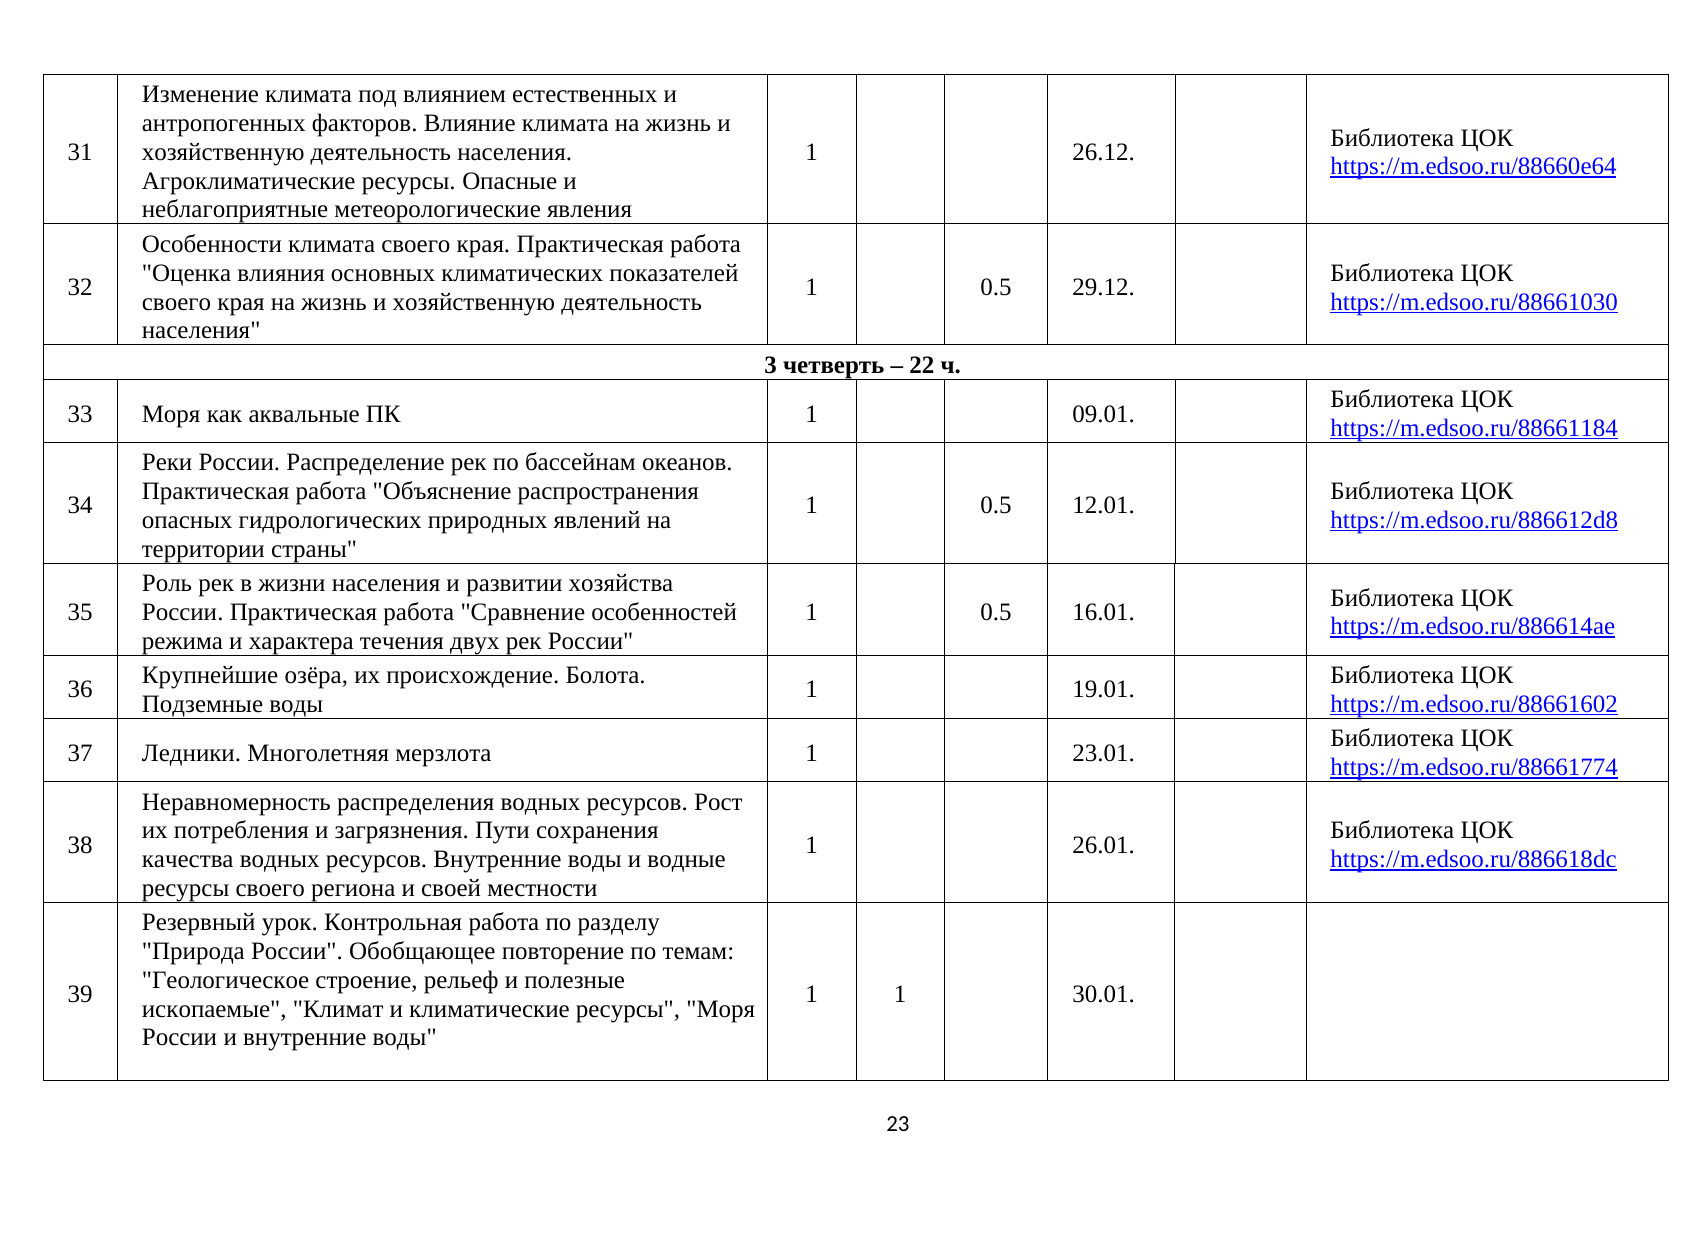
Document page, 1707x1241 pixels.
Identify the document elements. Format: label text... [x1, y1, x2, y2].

table_cell Библиотека ЦОК https://m.edsoo.ru/88661774 [1307, 719, 1668, 781]
table_cell [857, 443, 944, 562]
table_cell [1176, 224, 1306, 344]
table_cell 29.12. [1048, 224, 1175, 344]
table_cell [857, 75, 944, 223]
table_cell 37 [44, 719, 117, 781]
table_cell [857, 224, 944, 344]
table_cell 16.01. [1048, 564, 1174, 654]
table_cell 1 [768, 224, 856, 344]
table_cell [1175, 564, 1306, 654]
table_cell 0.5 [945, 224, 1047, 344]
table_cell 38 [44, 782, 117, 902]
table_cell 1 [768, 380, 856, 442]
table_cell 1 [768, 443, 856, 562]
table_cell 3 четверть – 22 ч. [44, 345, 1668, 378]
table_cell 23.01. [1048, 719, 1174, 781]
table_cell [945, 75, 1047, 223]
table_cell Библиотека ЦОК https://m.edsoo.ru/88660e64 [1307, 75, 1668, 223]
table_cell [1175, 656, 1306, 718]
table_cell [857, 656, 944, 718]
table_cell 26.12. [1048, 75, 1175, 223]
table_cell Библиотека ЦОК https://m.edsoo.ru/88661184 [1307, 380, 1668, 442]
table_cell 1 [768, 782, 856, 902]
table_cell [1307, 903, 1668, 1080]
table_cell [945, 782, 1047, 902]
table_cell 19.01. [1048, 656, 1174, 718]
table_cell Особенности климата своего края. Практическая работа "Оценка влияния основных климатических показателей своего края на жизнь и хозяйственную деятельность населения" [118, 224, 767, 344]
table_cell [945, 719, 1047, 781]
table_cell [857, 782, 944, 902]
table_cell 1 [857, 903, 944, 1080]
table_cell Моря как аквальные ПК [118, 380, 767, 442]
table_cell Роль рек в жизни населения и развитии хозяйства России. Практическая работа "Сравнение особенностей режима и характера течения двух рек России" [118, 564, 767, 654]
table_cell Ледники. Многолетняя мерзлота [118, 719, 767, 781]
table_cell [857, 564, 944, 654]
table_cell 1 [768, 75, 856, 223]
table_cell Крупнейшие озёра, их происхождение. Болота. Подземные воды [118, 656, 767, 718]
table_cell Изменение климата под влиянием естественных и антропогенных факторов. Влияние климата на жизнь и хозяйственную деятельность населения. Агроклиматические ресурсы. Опасные и неблагоприятные метеорологические явления [118, 75, 767, 223]
table_cell [945, 903, 1047, 1080]
table_cell [857, 719, 944, 781]
table_cell [1176, 75, 1306, 223]
table_cell [1175, 719, 1306, 781]
table_cell Библиотека ЦОК https://m.edsoo.ru/88661030 [1307, 224, 1668, 344]
table_cell Библиотека ЦОК https://m.edsoo.ru/886618dc [1307, 782, 1668, 902]
table_cell 31 [44, 75, 117, 223]
table_cell Реки России. Распределение рек по бассейнам океанов. Практическая работа "Объяснение распространения опасных гидрологических природных явлений на территории страны" [118, 443, 767, 562]
table_cell 0.5 [945, 564, 1047, 654]
table_cell [1176, 380, 1306, 442]
table_cell 34 [44, 443, 117, 562]
table_cell Библиотека ЦОК https://m.edsoo.ru/886614ae [1307, 564, 1668, 654]
table_cell 1 [768, 719, 856, 781]
table_cell [945, 380, 1047, 442]
table_cell 1 [768, 656, 856, 718]
table_cell 36 [44, 656, 117, 718]
table_cell [945, 656, 1047, 718]
table_cell 39 [44, 903, 117, 1080]
table_cell [857, 380, 944, 442]
table_cell [1176, 443, 1306, 562]
table_cell 35 [44, 564, 117, 654]
table_cell 30.01. [1048, 903, 1174, 1080]
table_cell 1 [768, 903, 856, 1080]
table_cell Резервный урок. Контрольная работа по разделу "Природа России". Обобщающее повторение по темам: "Геологическое строение, рельеф и полезные ископаемые", "Климат и климатические ресурсы", "Моря России и внутренние воды" [118, 903, 767, 1080]
table_cell 1 [768, 564, 856, 654]
table_cell [1175, 903, 1306, 1080]
table_cell Библиотека ЦОК https://m.edsoo.ru/886612d8 [1307, 443, 1668, 562]
table_cell [1175, 782, 1306, 902]
table_cell 12.01. [1048, 443, 1175, 562]
table_cell 0.5 [945, 443, 1047, 562]
table_cell 09.01. [1048, 380, 1175, 442]
table_cell 26.01. [1048, 782, 1174, 902]
table_cell Неравномерность распределения водных ресурсов. Рост их потребления и загрязнения. Пути сохранения качества водных ресурсов. Внутренние воды и водные ресурсы своего региона и своей местности [118, 782, 767, 902]
table_cell 33 [44, 380, 117, 442]
table_cell Библиотека ЦОК https://m.edsoo.ru/88661602 [1307, 656, 1668, 718]
table_cell 32 [44, 224, 117, 344]
